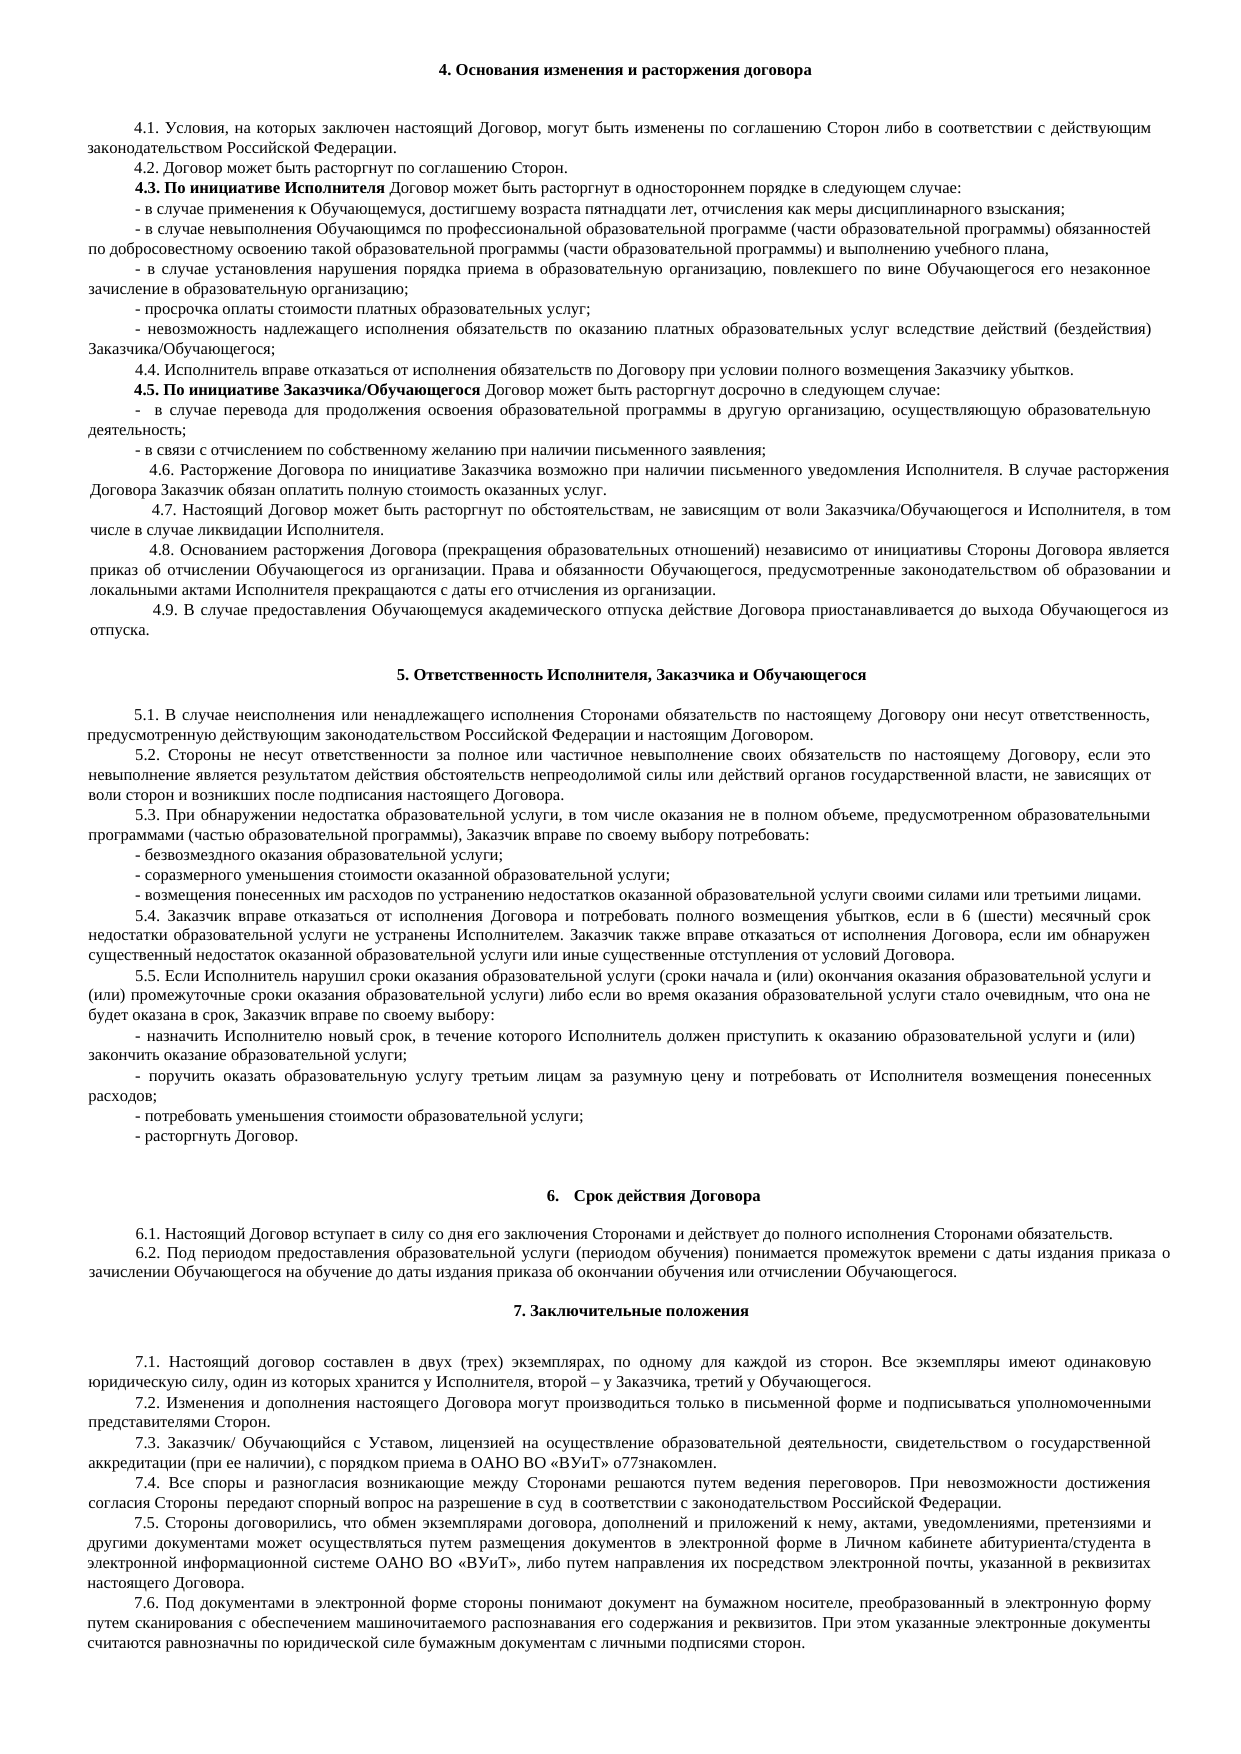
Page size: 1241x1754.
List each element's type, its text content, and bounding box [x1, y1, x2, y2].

text - невозможность надлежащего исполнения обязательств по оказанию платных образовательных услуг вследствие действий (бездействия) Заказчика/Обучающегося; [88, 319, 1152, 358]
text - в случае установления нарушения порядка приема в образовательную организацию, повлекшего по вине Обучающегося его незаконное зачисление в образовательную организацию; [88, 259, 1152, 298]
text - потребовать уменьшения стоимости образовательной услуги; [88, 1106, 1152, 1125]
text 7.1. Настоящий договор составлен в двух (трех) экземплярах, по одному для каждой из сторон. Все экземпляры имеют одинаковую юридическую силу, один из которых хранится у Исполнителя, второй – у Заказчика, третий у Обучающегося. [88, 1352, 1152, 1391]
text 7.4. Все споры и разногласия возникающие между Сторонами решаются путем ведения переговоров. При невозможности достижения согласия Стороны передают спорный вопрос на разрешение в суд в соответствии с законодательством Российской Федерации. [88, 1473, 1152, 1512]
text - в случае невыполнения Обучающимся по профессиональной образовательной программе (части образовательной программы) обязанностей по добросовестному освоению такой образовательной программы (части образовательной программы) и выполнению учебного плана, [88, 219, 1152, 258]
text 6.2. Под периодом предоставления образовательной услуги (периодом обучения) понимается промежуток времени с даты издания приказа о зачислении Обучающегося на обучение до даты издания приказа об окончании обучения или отчислении Обучающегося. [89, 1243, 1172, 1281]
subtitle 7. Заключительные положения [92, 1300, 1171, 1319]
text - в случае применения к Обучающемуся, достигшему возраста пятнадцати лет, отчисления как меры дисциплинарного взыскания; [88, 198, 1152, 218]
text 5.4. Заказчик вправе отказаться от исполнения Договора и потребовать полного возмещения убытков, если в 6 (шести) месячный срок недостатки образовательной услуги не устранены Исполнителем. Заказчик также вправе отказаться от исполнения Договора, если им обнаружен существенный недостаток оказанной образовательной услуги или иные существенные отступления от условий Договора. [88, 905, 1152, 964]
text - соразмерного уменьшения стоимости оказанной образовательной услуги; [88, 865, 1152, 884]
text - безвозмездного оказания образовательной услуги; [88, 845, 1152, 864]
text 4.2. Договор может быть расторгнут по соглашению Сторон. [87, 158, 1152, 177]
text 5.1. В случае неисполнения или ненадлежащего исполнения Сторонами обязательств по настоящему Договору они несут ответственность, предусмотренную действующим законодательством Российской Федерации и настоящим Договором. [87, 704, 1152, 743]
text 4.6. Расторжение Договора по инициативе Заказчика возможно при наличии письменного уведомления Исполнителя. В случае расторжения Договора Заказчик обязан оплатить полную стоимость оказанных услуг. [89, 460, 1172, 499]
text 4.8. Основанием расторжения Договора (прекращения образовательных отношений) независимо от инициативы Стороны Договора является приказ об отчислении Обучающегося из организации. Права и обязанности Обучающегося, предусмотренные законодательством об образовании и локальными актами Исполнителя прекращаются с даты его отчисления из организации. [89, 540, 1172, 599]
text - расторгнуть Договор. [88, 1126, 1152, 1145]
text 5.5. Если Исполнитель нарушил сроки оказания образовательной услуги (сроки начала и (или) окончания оказания образовательной услуги и (или) промежуточные сроки оказания образовательной услуги) либо если во время оказания образовательной услуги стало очевидным, что она не будет оказана в срок, Заказчик вправе по своему выбору: [88, 965, 1152, 1024]
text - в случае перевода для продолжения освоения образовательной программы в другую организацию, осуществляющую образовательную деятельность; [88, 400, 1152, 439]
subtitle 5. Ответственность Исполнителя, Заказчика и Обучающегося [92, 664, 1172, 683]
text - просрочка оплаты стоимости платных образовательных услуг; [88, 299, 1132, 318]
text - возмещения понесенных им расходов по устранению недостатков оказанной образовательной услуги своими силами или третьими лицами. [88, 885, 1152, 904]
text 4.4. Исполнитель вправе отказаться от исполнения обязательств по Договору при условии полного возмещения Заказчику убытков. [88, 359, 1152, 378]
list 4.7. Настоящий Договор может быть расторгнут по обстоятельствам, не зависящим от воли Заказчика/Обучающегося и Исполнителя, в том числе в случае ликвидации Исполнителя. [90, 500, 1172, 539]
text 7.2. Изменения и дополнения настоящего Договора могут производиться только в письменной форме и подписываться уполномоченными представителями Сторон. [88, 1392, 1152, 1431]
text 7.3. Заказчик/ Обучающийся с Уставом, лицензией на осуществление образовательной деятельности, свидетельством о государственной аккредитации (при ее наличии), с порядком приема в ОАНО ВО «ВУиТ» о77знакомлен. [88, 1432, 1152, 1472]
subtitle 4. Основания изменения и расторжения договора [92, 60, 1159, 79]
text 4.9. В случае предоставления Обучающемуся академического отпуска действие Договора приостанавливается до выхода Обучающегося из отпуска. [89, 600, 1172, 639]
text - поручить оказать образовательную услугу третьим лицам за разумную цену и потребовать от Исполнителя возмещения понесенных расходов; [88, 1065, 1152, 1104]
text 4.3. По инициативе Исполнителя Договор может быть расторгнут в одностороннем порядке в следующем случае: [88, 178, 1152, 197]
text - назначить Исполнителю новый срок, в течение которого Исполнитель должен приступить к оказанию образовательной услуги и (или) закончить оказание образовательной услуги; [88, 1025, 1137, 1064]
text 6.1. Настоящий Договор вступает в силу со дня его заключения Сторонами и действует до полного исполнения Сторонами обязательств. [89, 1224, 1172, 1243]
text 6. Срок действия Договора [89, 1185, 1172, 1204]
text 7.6. Под документами в электронной форме стороны понимают документ на бумажном носителе, преобразованный в электронную форму путем сканирования с обеспечением машиночитаемого распознавания его содержания и реквизитов. При этом указанные электронные документы считаются равнозначны по юридической силе бумажным документам с личными подписями сторон. [87, 1593, 1152, 1652]
text 4.1. Условия, на которых заключен настоящий Договор, могут быть изменены по соглашению Сторон либо в соответствии с действующим законодательством Российской Федерации. [87, 118, 1152, 157]
text 5.3. При обнаружении недостатка образовательной услуги, в том числе оказания не в полном объеме, предусмотренном образовательными программами (частью образовательной программы), Заказчик вправе по своему выбору потребовать: [88, 804, 1152, 844]
text - в связи с отчислением по собственному желанию при наличии письменного заявления; [88, 440, 1152, 459]
text 7.5. Стороны договорились, что обмен экземплярами договора, дополнений и приложений к нему, актами, уведомлениями, претензиями и другими документами может осуществляться путем размещения документов в электронной форме в Личном кабинете абитуриента/студента в электронной информационной системе ОАНО ВО «ВУиТ», либо путем направления их посредством электронной почты, указанной в реквизитах настоящего Договора. [87, 1513, 1152, 1592]
text 5.2. Стороны не несут ответственности за полное или частичное невыполнение своих обязательств по настоящему Договору, если это невыполнение является результатом действия обстоятельств непреодолимой силы или действий органов государственной власти, не зависящих от воли сторон и возникших после подписания настоящего Договора. [88, 744, 1152, 803]
text 4.5. По инициативе Заказчика/Обучающегося Договор может быть расторгнут досрочно в следующем случае: [87, 379, 1152, 399]
